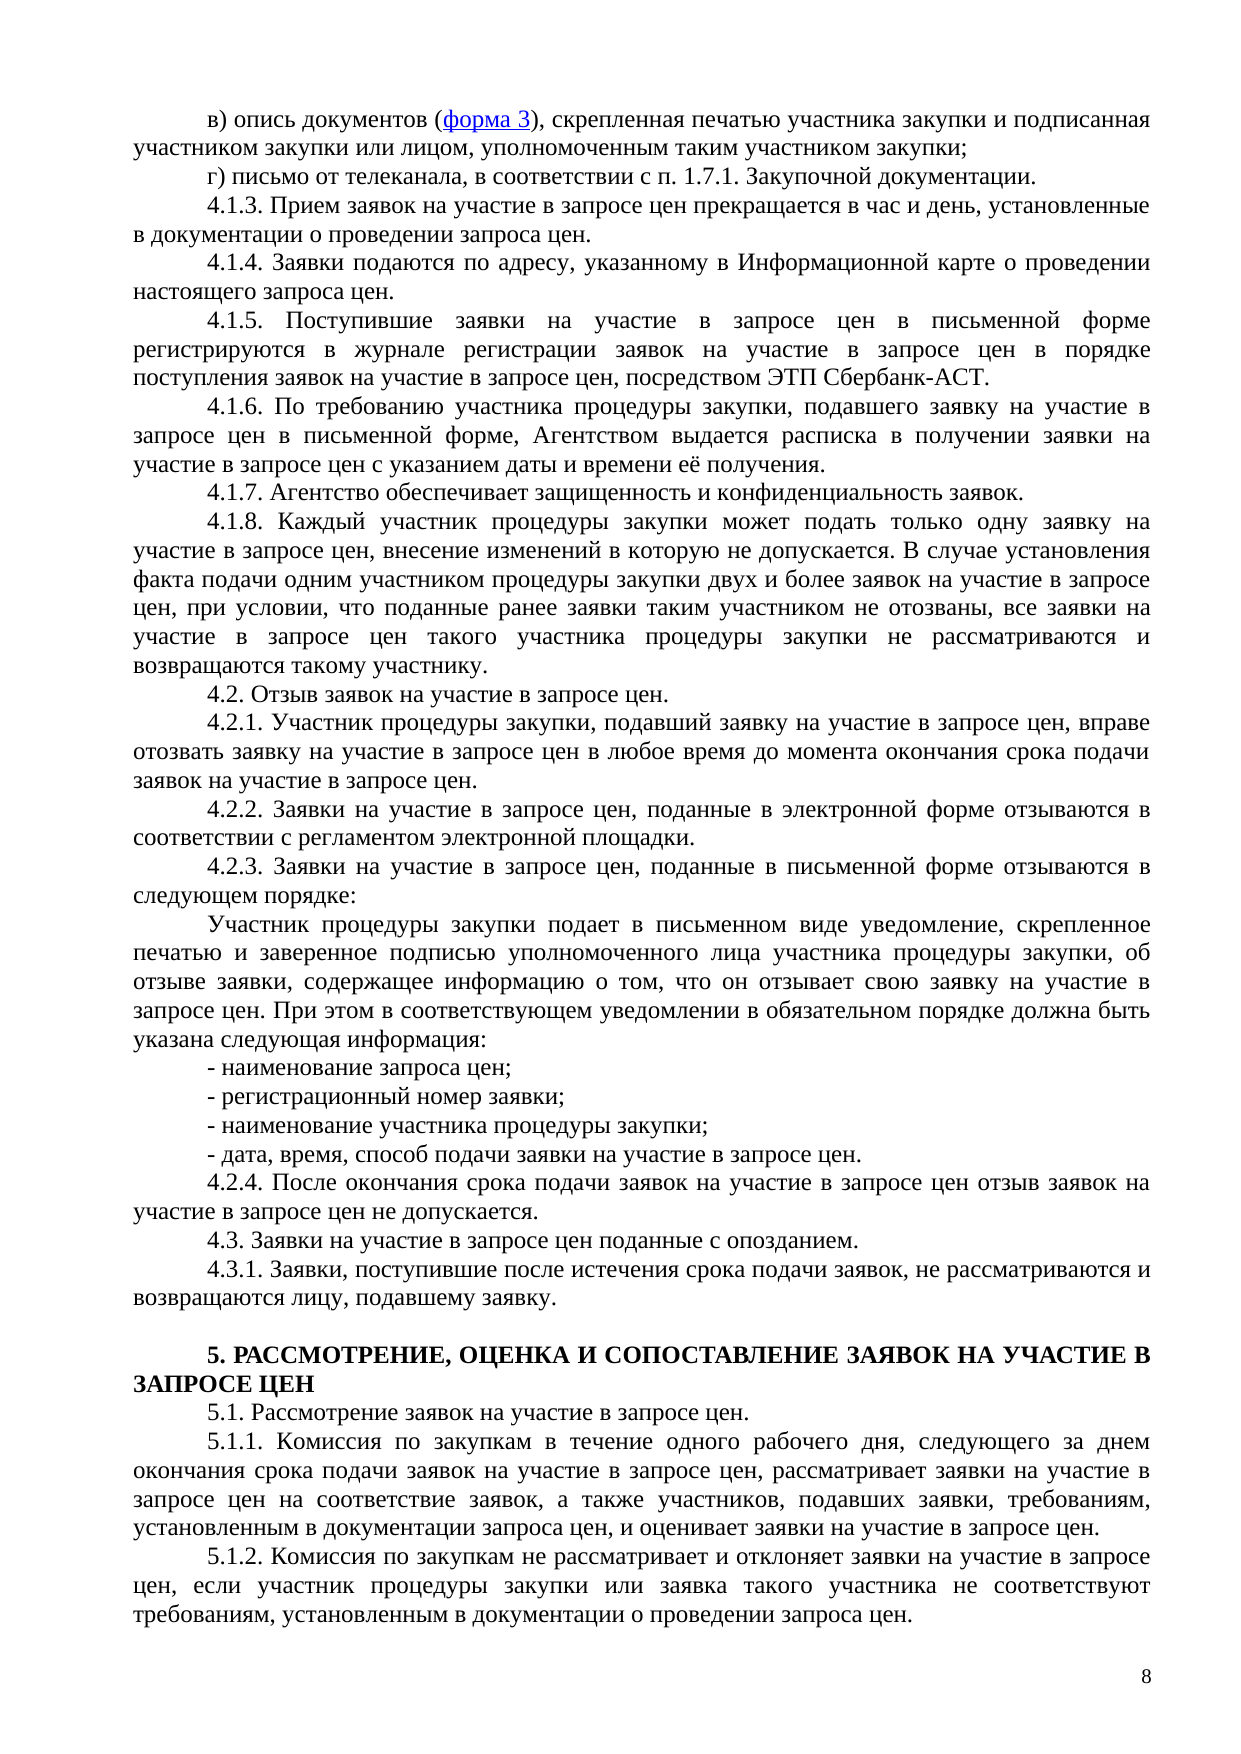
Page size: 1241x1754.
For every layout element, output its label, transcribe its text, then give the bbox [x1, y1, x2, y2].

text 5. РАССМОТРЕНИЕ, ОЦЕНКА И СОПОСТАВЛЕНИЕ ЗАЯВОК НА УЧАСТИЕ В ЗАПРОСЕ ЦЕН [133, 1340, 1152, 1397]
text 4.1.5. Поступившие заявки на участие в запросе цен в письменной форме регистрируются в журнале регистрации заявок на участие в запросе цен в порядке поступления заявок на участие в запросе цен, посредством ЭТП Сбербанк-АСТ. [133, 305, 1152, 391]
text 5.1. Рассмотрение заявок на участие в запросе цен. [133, 1397, 1152, 1426]
text 4.3. Заявки на участие в запросе цен поданные с опозданием. [133, 1225, 1152, 1254]
text 4.1.4. Заявки подаются по адресу, указанному в Информационной карте о проведении настоящего запроса цен. [133, 247, 1152, 305]
text 4.1.8. Каждый участник процедуры закупки может подать только одну заявку на участие в запросе цен, внесение изменений в которую не допускается. В случае установления факта подачи одним участником процедуры закупки двух и более заявок на участие в запросе цен, при условии, что поданные ранее заявки таким участником не отозваны, все заявки на участие в запросе цен такого участника процедуры закупки не рассматриваются и возвращаются такому участнику. [133, 506, 1152, 679]
text 4.2.4. После окончания срока подачи заявок на участие в запросе цен отзыв заявок на участие в запросе цен не допускается. [133, 1167, 1152, 1225]
text - регистрационный номер заявки; [133, 1081, 1152, 1110]
text - дата, время, способ подачи заявки на участие в запросе цен. [133, 1139, 1152, 1167]
text 5.1.1. Комиссия по закупкам в течение одного рабочего дня, следующего за днем окончания срока подачи заявок на участие в запросе цен, рассматривает заявки на участие в запросе цен на соответствие заявок, а также участников, подавших заявки, требованиям, установленным в документации запроса цен, и оценивает заявки на участие в запросе цен. [133, 1426, 1152, 1541]
text 4.3.1. Заявки, поступившие после истечения срока подачи заявок, не рассматриваются и возвращаются лицу, подавшему заявку. [133, 1254, 1152, 1311]
text - наименование участника процедуры закупки; [133, 1110, 1152, 1139]
text Участник процедуры закупки подает в письменном виде уведомление, скрепленное печатью и заверенное подписью уполномоченного лица участника процедуры закупки, об отзыве заявки, содержащее информацию о том, что он отзывает свою заявку на участие в запросе цен. При этом в соответствующем уведомлении в обязательном порядке должна быть указана следующая информация: [133, 909, 1152, 1052]
text 4.1.7. Агентство обеспечивает защищенность и конфиденциальность заявок. [133, 477, 1152, 506]
text г) письмо от телеканала, в соответствии с п. 1.7.1. Закупочной документации. [133, 161, 1152, 190]
text 4.2.3. Заявки на участие в запросе цен, поданные в письменной форме отзываются в следующем порядке: [133, 851, 1152, 909]
text 4.2.1. Участник процедуры закупки, подавший заявку на участие в запросе цен, вправе отозвать заявку на участие в запросе цен в любое время до момента окончания срока подачи заявок на участие в запросе цен. [133, 707, 1152, 794]
text 4.1.3. Прием заявок на участие в запросе цен прекращается в час и день, установленные в документации о проведении запроса цен. [133, 190, 1152, 247]
text - наименование запроса цен; [133, 1052, 1152, 1081]
text 4.2. Отзыв заявок на участие в запросе цен. [133, 679, 1152, 707]
text 5.1.2. Комиссия по закупкам не рассматривает и отклоняет заявки на участие в запросе цен, если участник процедуры закупки или заявка такого участника не соответствуют требованиям, установленным в документации о проведении запроса цен. [133, 1541, 1152, 1627]
text 4.2.2. Заявки на участие в запросе цен, поданные в электронной форме отзываются в соответствии с регламентом электронной площадки. [133, 794, 1152, 851]
text в) опись документов (форма 3), скрепленная печатью участника закупки и подписанная участником закупки или лицом, уполномоченным таким участником закупки; [133, 104, 1152, 161]
text 4.1.6. По требованию участника процедуры закупки, подавшего заявку на участие в запросе цен в письменной форме, Агентством выдается расписка в получении заявки на участие в запросе цен с указанием даты и времени её получения. [133, 391, 1152, 477]
